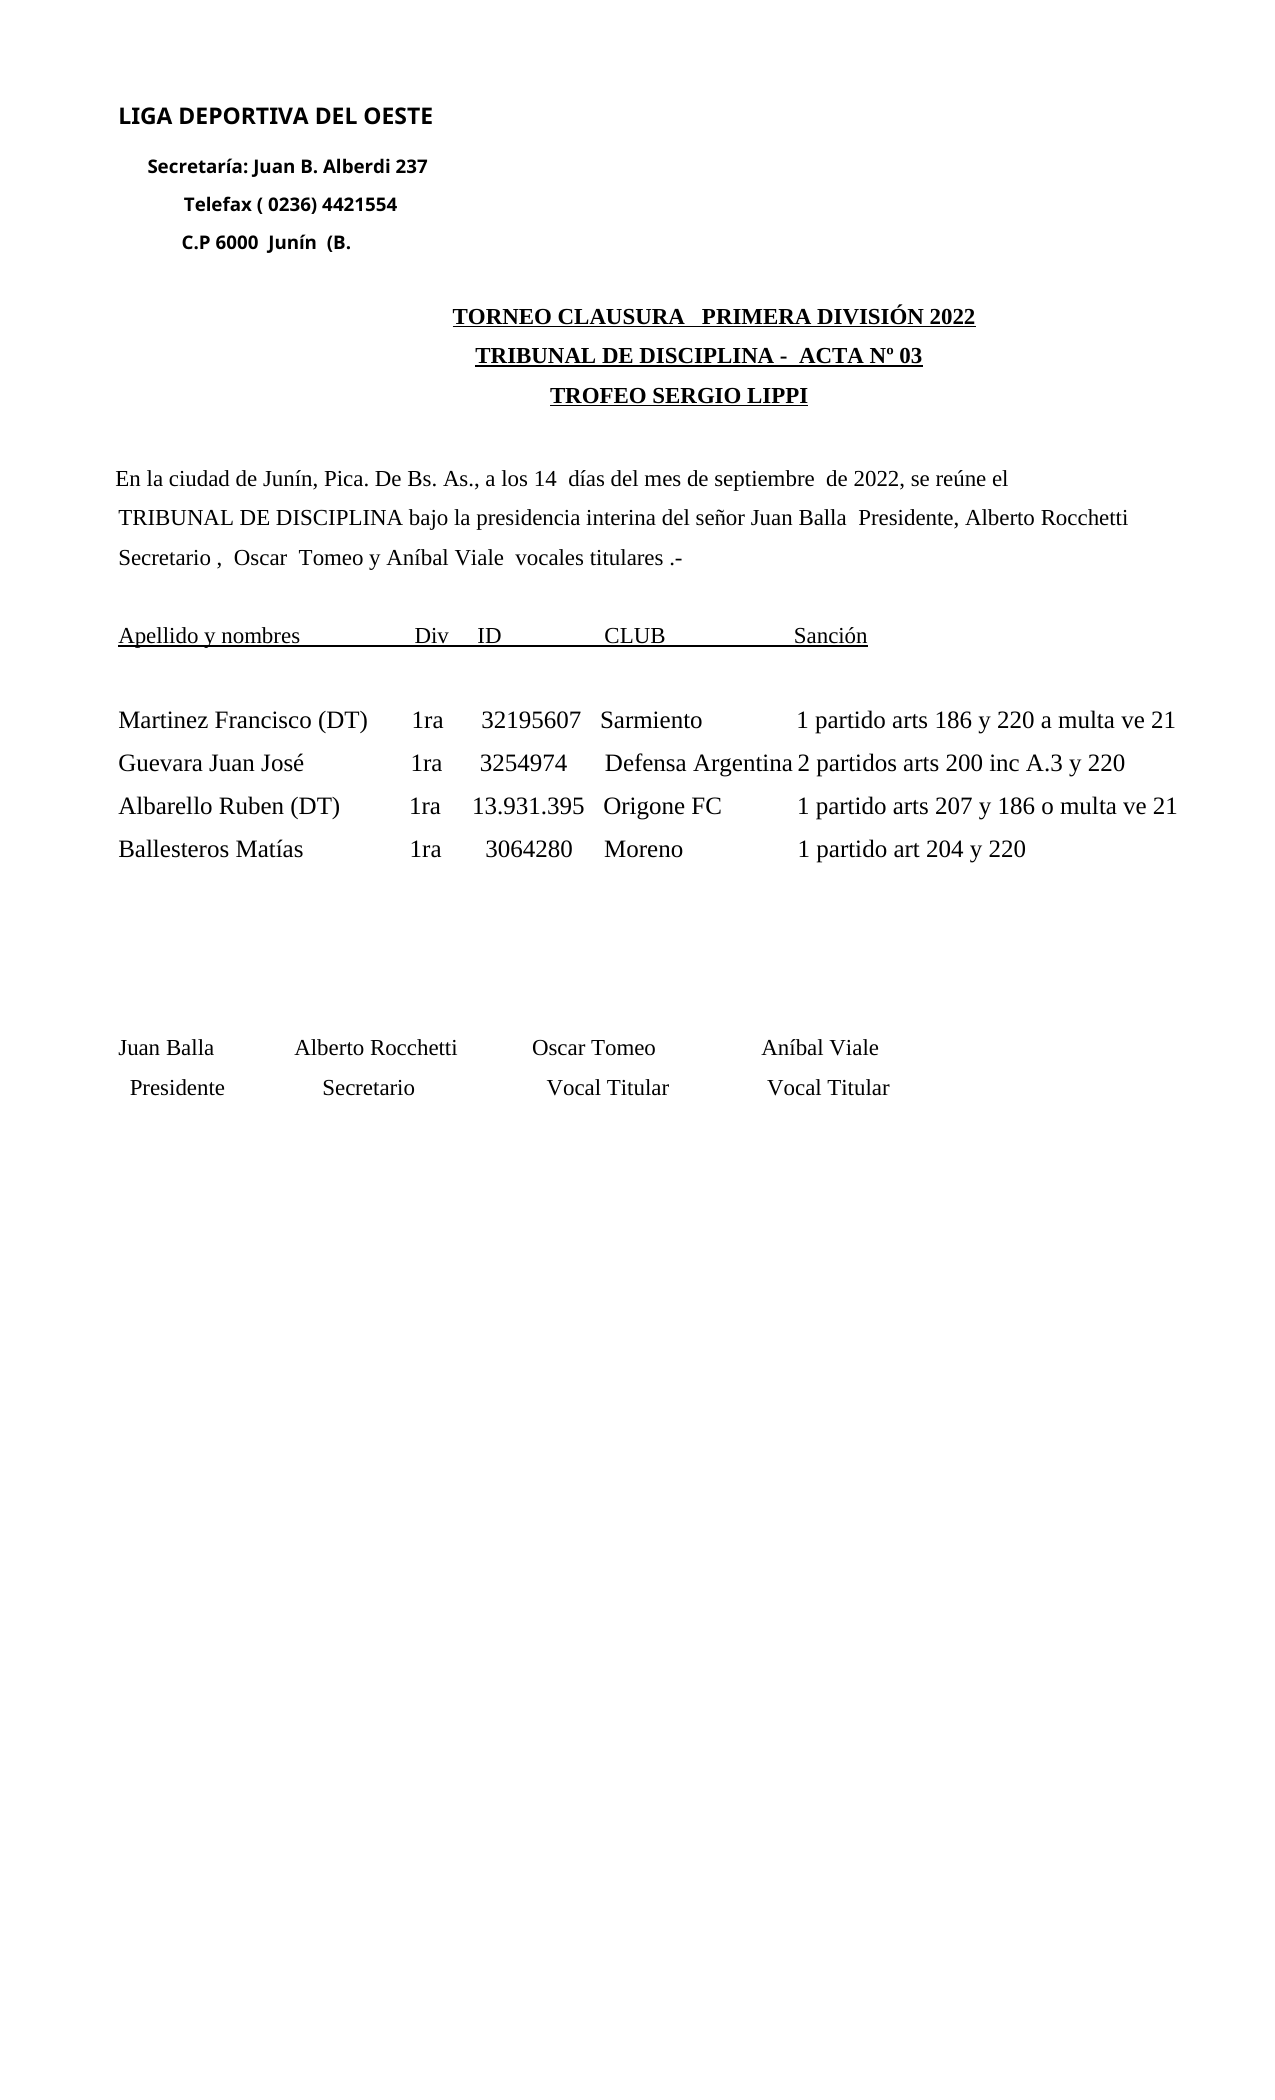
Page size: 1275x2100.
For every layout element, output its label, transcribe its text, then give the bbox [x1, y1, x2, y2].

text Guevara Juan José 1ra 3254974 Defensa Argentina 2 partidos arts 200 inc A.3 y 220 [118, 748, 1239, 777]
text Presidente Secretario Vocal Titular Vocal Titular [118, 1074, 1239, 1100]
text Albarello Ruben (DT) 1ra 13.931.395 Origone FC 1 partido arts 207 y 186 o multa ve 21 [118, 791, 1239, 820]
text En la ciudad de Junín, Pica. De Bs. As., a los 14 días del mes de septiembre de 2022, se reúne el [29, 465, 1239, 491]
text Martinez Francisco (DT) 1ra 32195607 Sarmiento 1 partido arts 186 y 220 a multa ve 21 [118, 705, 1239, 734]
subtitle Apellido y nombres Div ID CLUB Sanción [118, 623, 1239, 649]
text TROFEO SERGIO LIPPI [118, 382, 1239, 408]
text Juan Balla Alberto Rocchetti Oscar Tomeo Aníbal Viale [118, 1034, 1239, 1061]
text TRIBUNAL DE DISCIPLINA bajo la presidencia interina del señor Juan Balla Presidente, Alberto Rocchetti Secretario , Oscar Tomeo y Aníbal Viale vocales titulares .- [118, 504, 1239, 570]
text Ballesteros Matías 1ra 3064280 Moreno 1 partido art 204 y 220 [118, 834, 1239, 903]
subtitle TORNEO CLAUSURA PRIMERA DIVISIÓN 2022 [118, 303, 1275, 329]
text TRIBUNAL DE DISCIPLINA - ACTA Nº 03 [118, 343, 1239, 369]
